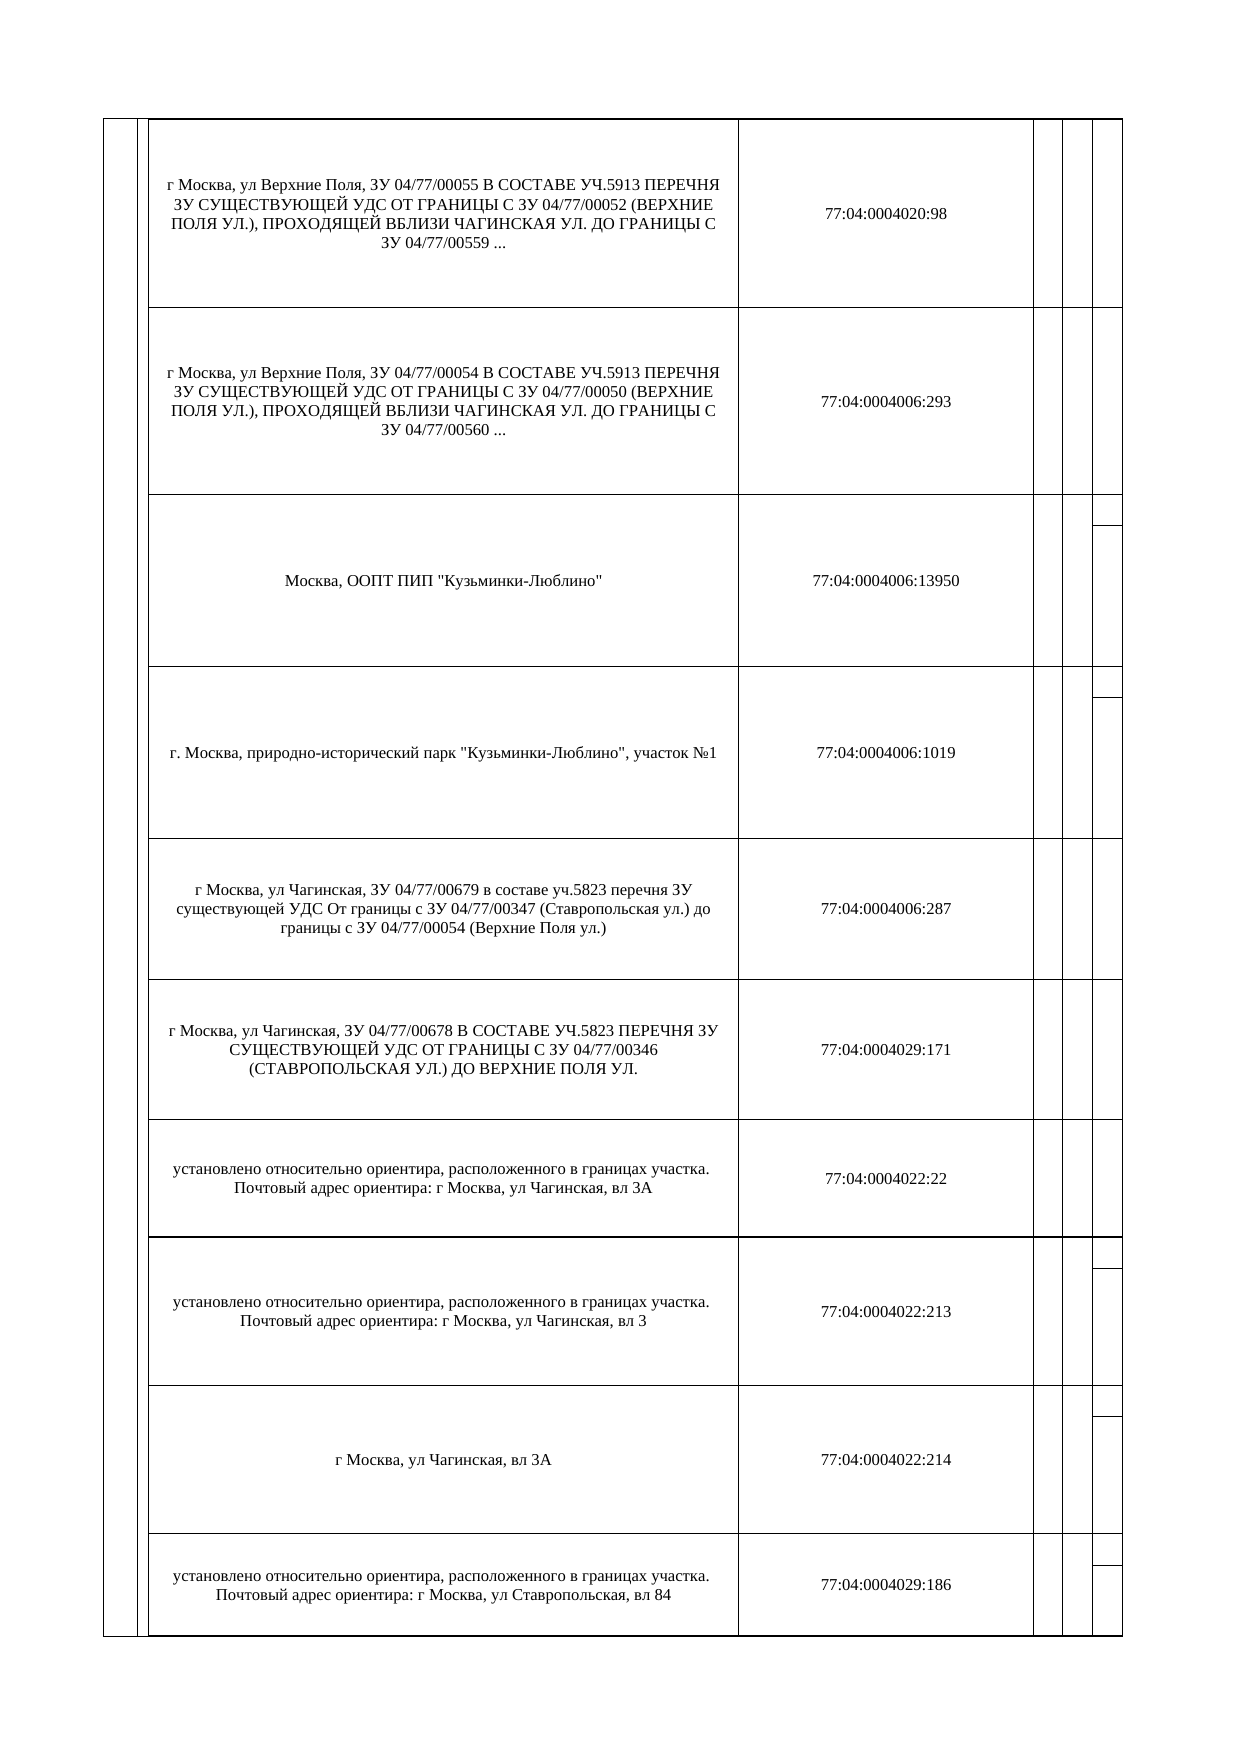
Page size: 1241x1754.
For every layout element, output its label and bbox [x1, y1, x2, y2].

table_cell [1034, 308, 1062, 494]
table_cell [1034, 120, 1062, 307]
table_cell [149, 667, 738, 838]
table_cell [1034, 1534, 1062, 1635]
table_cell [739, 667, 1033, 838]
table_cell [1063, 839, 1092, 979]
table_cell [739, 495, 1033, 666]
table_cell [149, 839, 738, 979]
table_cell [1034, 1120, 1062, 1236]
table_cell [1063, 308, 1092, 494]
table_cell [149, 1386, 738, 1533]
table_cell [1093, 667, 1122, 697]
table_cell [1063, 1238, 1092, 1385]
table_cell [149, 495, 738, 666]
table_cell [1093, 839, 1122, 979]
table_cell [1093, 1386, 1122, 1416]
table_cell [1093, 1566, 1122, 1635]
table_cell [1034, 839, 1062, 979]
table_cell [739, 1120, 1033, 1236]
table_cell [1063, 1386, 1092, 1533]
table_cell [149, 1120, 738, 1236]
table_cell [149, 120, 738, 307]
table_cell [1093, 1238, 1122, 1268]
table_cell [1093, 1417, 1122, 1533]
table_cell [149, 1534, 738, 1635]
table_cell [149, 1238, 738, 1385]
table_cell [1063, 1534, 1092, 1635]
table_cell [739, 120, 1033, 307]
table_cell [1093, 980, 1122, 1119]
table_cell [739, 1238, 1033, 1385]
table_cell [739, 1534, 1033, 1635]
table_cell [1093, 1120, 1122, 1236]
table_cell [149, 308, 738, 494]
table_cell [739, 308, 1033, 494]
table_cell [138, 119, 148, 1636]
table_cell [1093, 120, 1122, 307]
table_cell [1093, 698, 1122, 838]
table_cell [1093, 308, 1122, 494]
table_cell [1063, 495, 1092, 666]
table_cell [1063, 980, 1092, 1119]
table_cell [1034, 1386, 1062, 1533]
table_cell [1093, 1269, 1122, 1385]
table_cell [149, 980, 738, 1119]
table_cell [1093, 526, 1122, 666]
table_cell [1034, 495, 1062, 666]
table_cell [1063, 120, 1092, 307]
table_cell [739, 1386, 1033, 1533]
table_cell [1034, 1238, 1062, 1385]
table_cell [739, 839, 1033, 979]
table_cell [739, 980, 1033, 1119]
table_cell [1034, 980, 1062, 1119]
table_cell [1034, 667, 1062, 838]
table_cell [1093, 1534, 1122, 1565]
table_cell [1093, 495, 1122, 525]
table_cell [1063, 1120, 1092, 1236]
table_cell [1063, 667, 1092, 838]
